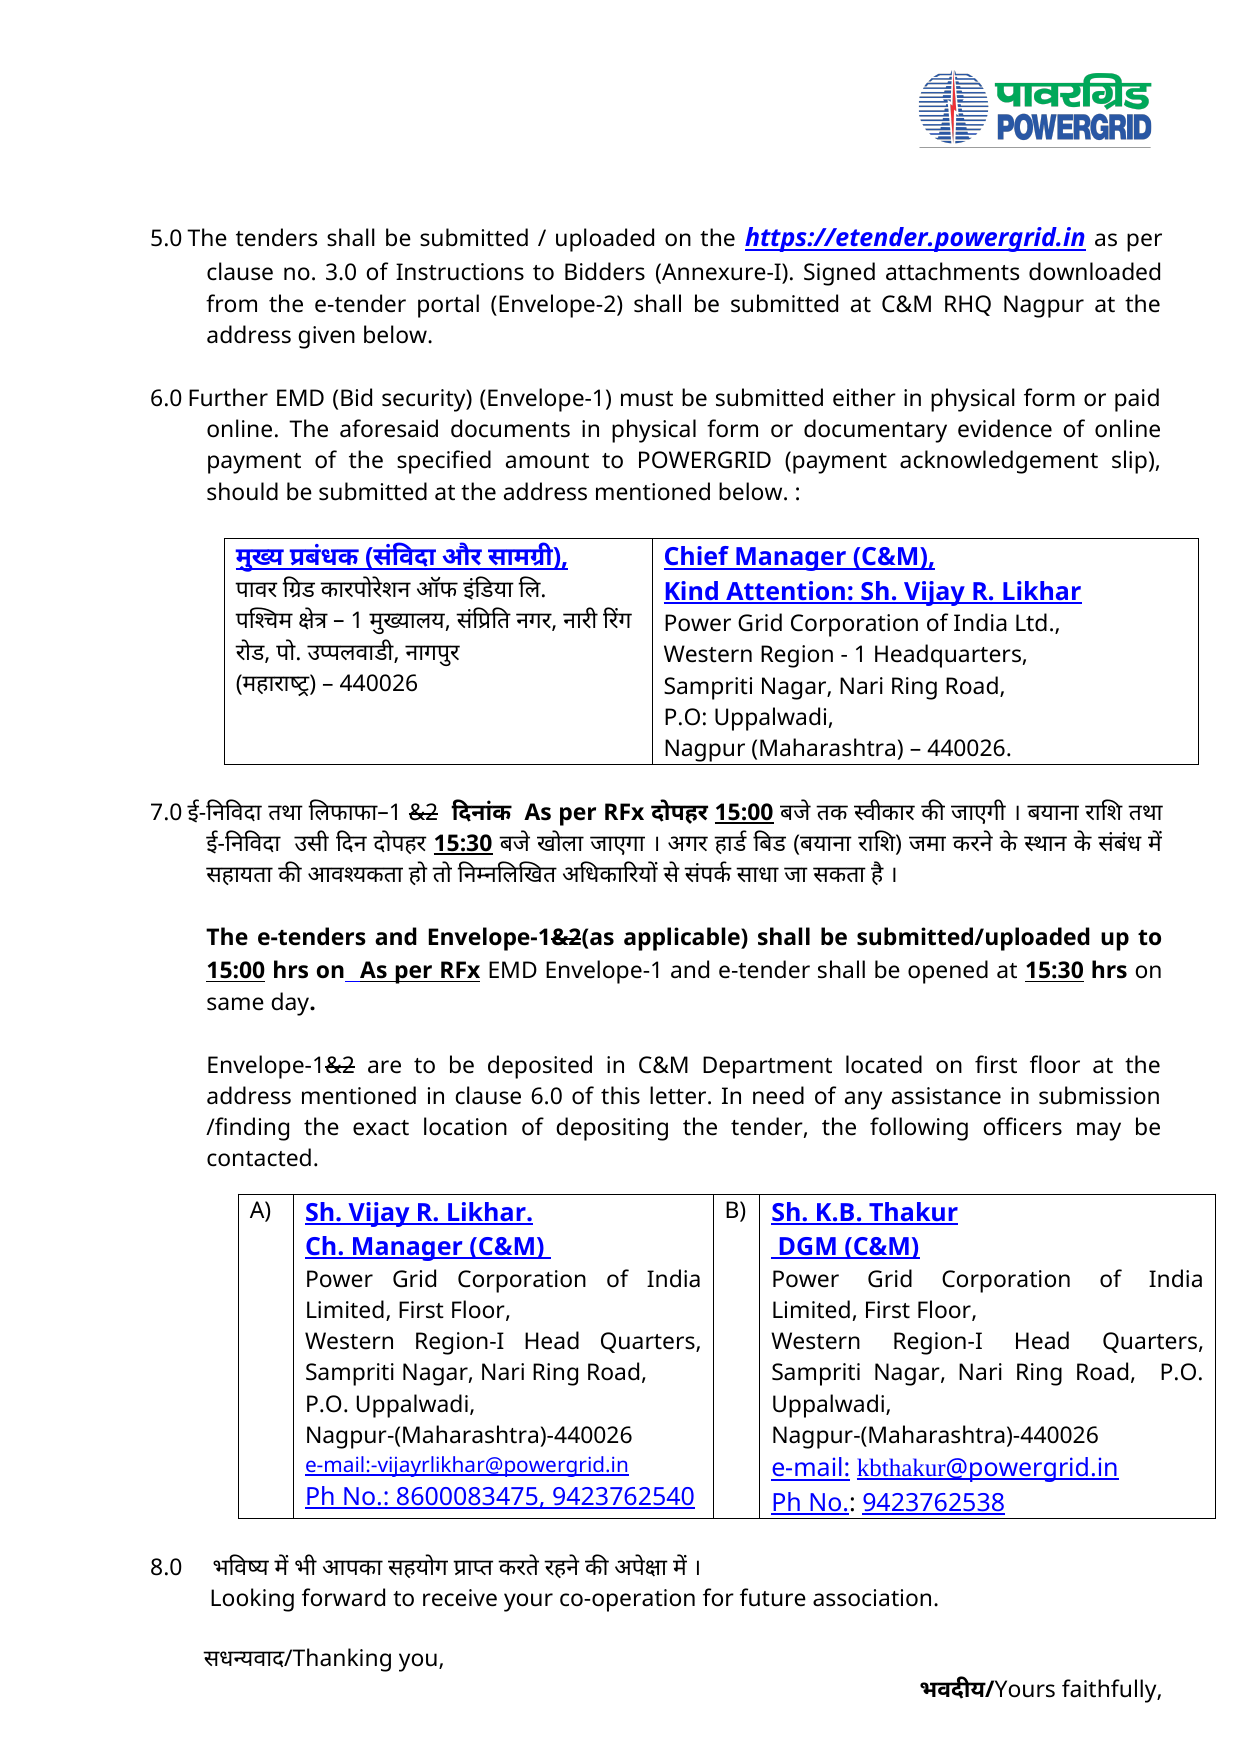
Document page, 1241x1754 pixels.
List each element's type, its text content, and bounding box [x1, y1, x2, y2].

list The tenders shall be submitted / uploaded on the https://etender.powergrid.in as per clause no. 3.0 of Instructions to Bidders (Annexure-I). Signed attachments downloaded from the e-tender portal (Envelope-2) shall be submitted at C&M RHQ Nagpur at the address given below. [150, 220, 1162, 351]
text Envelope-1&2 are to be deposited in C&M Department located on first floor at the address mentioned in clause 6.0 of this letter. In need of any assistance in submission /finding the exact location of depositing the tender, the following officers may be contacted. [206, 1048, 1162, 1173]
text भवदीय/Yours faithfully, [150, 1673, 1162, 1704]
text The e-tenders and Envelope-1&2(as applicable) shall be submitted/uploaded up to 15:00 hrs on As per RFx EMD Envelope-1 and e-tender shall be opened at 15:30 hrs on same day. [206, 921, 1162, 1017]
text सधन्‍यवाद/Thanking you, [150, 1642, 1162, 1673]
table_header B) [714, 1195, 759, 1518]
table_header मुख्य प्रबंधक (संविदा और सामग्री), पावर ग्रिड कारपोरेशन ऑफ इंडिया लि. पश्‍चिम क्षेत्र – 1 मुख्‍यालय, संप्रिति नगर, नारी रिंग रोड, पो. उप्‍पलवाडी, नागपुर (महाराष्‍ट्र) – 440026 [225, 539, 652, 763]
table_header A) [239, 1195, 293, 1518]
list Further EMD (Bid security) (Envelope-1) must be submitted either in physical form or paid online. The aforesaid documents in physical form or documentary evidence of online payment of the specified amount to POWERGRID (payment acknowledgement slip), should be submitted at the address mentioned below. : [150, 382, 1162, 507]
text 8.0 भविष्‍य में भी आपका सहयोग प्राप्‍त करते रहने की अपेक्षा में । [150, 1551, 1162, 1582]
list ई-निविदा तथा लिफाफा–1 &2 दिनांक As per RFx दोपहर 15:00 बजे तक स्‍वीकार की जाएगी । बयाना राशि तथा ई-निविदा उसी दिन दोपहर 15:30 बजे खोला जाएगा । अगर हार्ड बिड (बयाना राशि) जमा करने के स्‍थान के संबंध में सहायता की आवश्‍यकता हो तो निम्‍नलिखित अधिकारियों से संपर्क साधा जा सकता है । [150, 796, 1162, 889]
picture [918, 70, 1152, 148]
text Looking forward to receive your co-operation for future association. [150, 1582, 1162, 1613]
table_header Sh. K.B. Thakur DGM (C&M) Power Grid Corporation of India Limited, First Floor, Western Region-I Head Quarters, Sampriti Nagar, Nari Ring Road, P.O. Uppalwadi, Nagpur-(Maharashtra)-440026 e-mail: kbthakur@powergrid.in Ph No.: 9423762538 [760, 1195, 1215, 1518]
table_header Chief Manager (C&M), Kind Attention: Sh. Vijay R. Likhar Power Grid Corporation of India Ltd., Western Region - 1 Headquarters, Sampriti Nagar, , P.O: Uppalwadi, Nagpur (Maharashtra) – 440026. [653, 539, 1198, 763]
table_header Sh. Vijay R. Likhar. Ch. Manager (C&M) Power Grid Corporation of India Limited, First Floor, Western Region-I Head Quarters, Sampriti Nagar, Nari Ring Road, P.O. Uppalwadi, Nagpur-(Maharashtra)-440026 e-mail:-vijayrlikhar@powergrid.in Ph No.: 8600083475, 9423762540 [294, 1195, 713, 1518]
